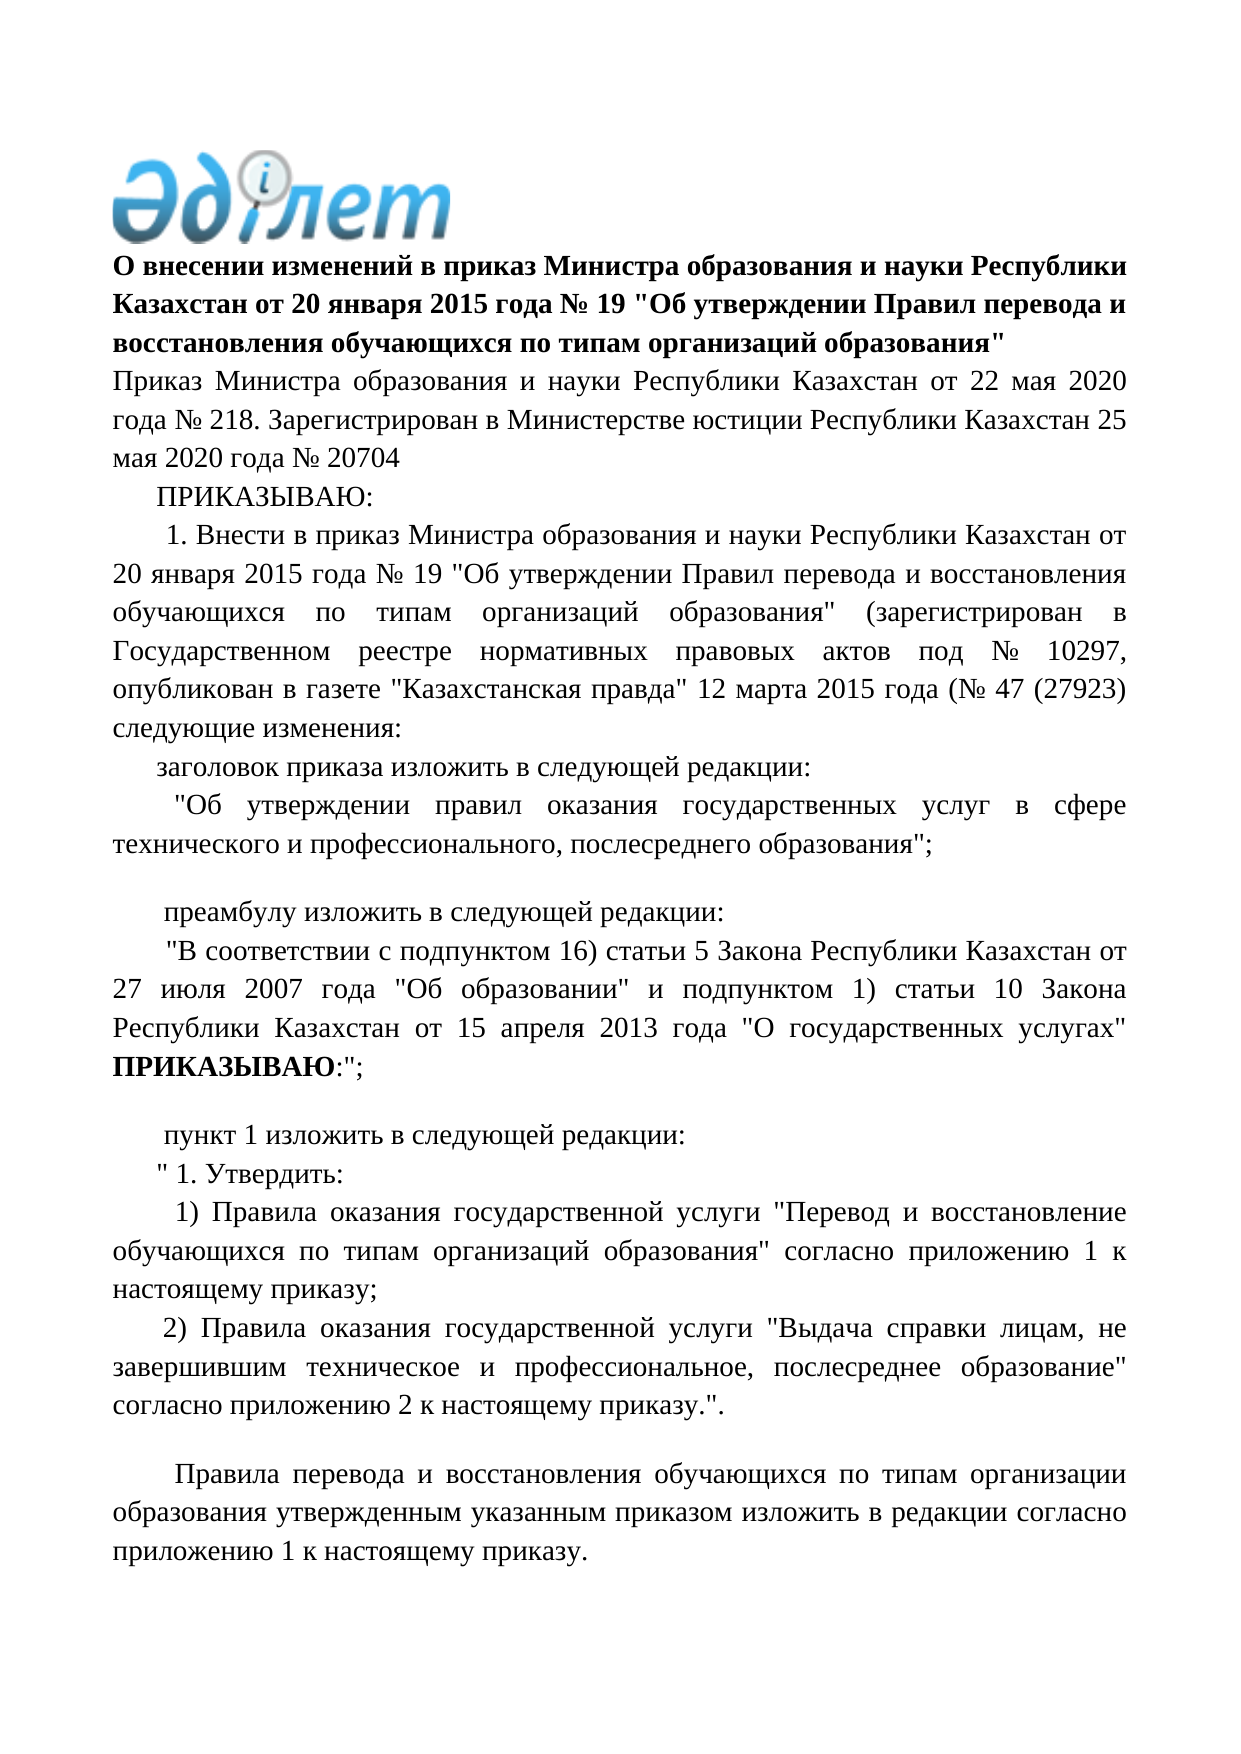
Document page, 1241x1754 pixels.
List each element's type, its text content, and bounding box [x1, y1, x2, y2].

text преамбулу изложить в следующей редакции: [112, 894, 1128, 928]
text 2) Правила оказания государственной услуги "Выдача справки лицам, не завершившим техническое и профессиональное, послесреднее образование" согласно приложению 2 к настоящему приказу.". [112, 1310, 1128, 1421]
text Правила перевода и восстановления обучающихся по типам организации образования утвержденным указанным приказом изложить в редакции согласно приложению 1 к настоящему приказу. [112, 1456, 1128, 1567]
text Приказ Министра образования и науки Республики Казахстан от 22 мая 2020 года № 218. Зарегистрирован в Министерстве юстиции Республики Казахстан 25 мая 2020 года № 20704 [112, 363, 1128, 474]
text 1) Правила оказания государственной услуги "Перевод и восстановление обучающихся по типам организаций образования" согласно приложению 1 к настоящему приказу; [112, 1194, 1128, 1305]
text ПРИКАЗЫВАЮ: [112, 479, 1128, 512]
picture [112, 150, 451, 244]
text 1. Внести в приказ Министра образования и науки Республики Казахстан от 20 января 2015 года № 19 "Об утверждении Правил перевода и восстановления обучающихся по типам организаций образования" (зарегистрирован в Государственном реестре нормативных правовых актов под № 10297, опубликован в газете "Казахстанская правда" 12 марта 2015 года (№ 47 (27923) следующие изменения: [112, 517, 1128, 744]
text "В соответствии с подпунктом 16) статьи 5 Закона Республики Казахстан от 27 июля 2007 года "Об образовании" и подпунктом 1) статьи 10 Закона Республики Казахстан от 15 апреля 2013 года "О государственных услугах" ПРИКАЗЫВАЮ:"; [112, 933, 1128, 1082]
text О внесении изменений в приказ Министра образования и науки Республики Казахстан от 20 января 2015 года № 19 "Об утверждении Правил перевода и восстановления обучающихся по типам организаций образования" [112, 248, 1128, 358]
text заголовок приказа изложить в следующей редакции: [112, 749, 1128, 782]
text "Об утверждении правил оказания государственных услуг в сфере технического и профессионального, послесреднего образования"; [112, 787, 1128, 859]
text пункт 1 изложить в следующей редакции: [112, 1117, 1128, 1151]
text " 1. Утвердить: [112, 1156, 1128, 1189]
